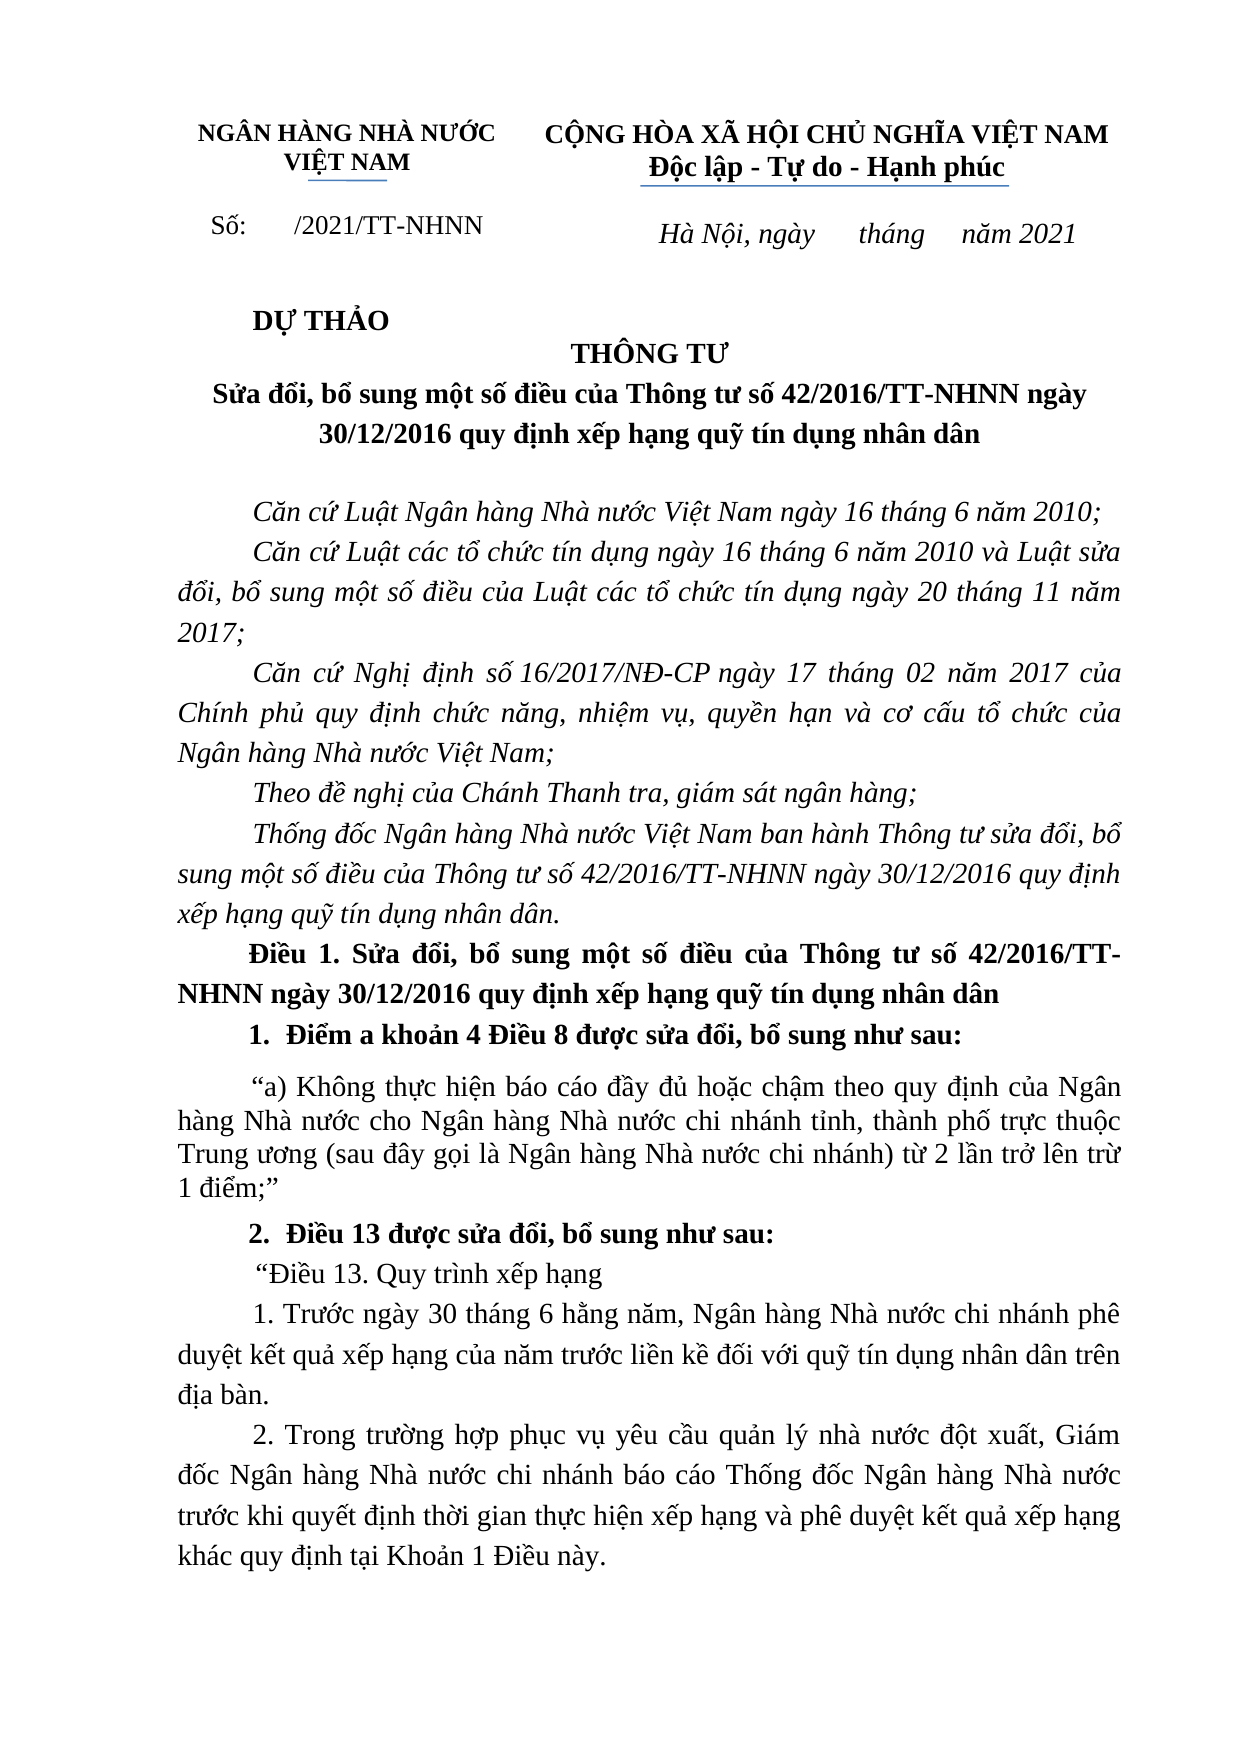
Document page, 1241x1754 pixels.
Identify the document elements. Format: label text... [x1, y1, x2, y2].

text Thống đốc Ngân hàng Nhà nước Việt Nam ban hành Thông tư sửa đổi, bổ sung một số điều của Thông tư số 42/2016/TT-NHNN ngày 30/12/2016 quy định xếp hạng quỹ tín dụng nhân dân. [177, 816, 1122, 930]
text Căn cứ Luật Ngân hàng Nhà nước Việt Nam ngày 16 tháng 6 năm 2010; [177, 494, 1122, 528]
text “Điều 13. Quy trình xếp hạng [177, 1256, 1122, 1290]
table_header NGÂN HÀNG NHÀ NƯỚC VIỆT NAM Số: /2021/TT-NHNN [170, 118, 524, 250]
text 2. Trong trường hợp phục vụ yêu cầu quản lý nhà nước đột xuất, Giám đốc Ngân hàng Nhà nước chi nhánh báo cáo Thống đốc Ngân hàng Nhà nước trước khi quyết định thời gian thực hiện xếp hạng và phê duyệt kết quả xếp hạng khác quy định tại Khoản 1 Điều này. [177, 1417, 1122, 1571]
subtitle Điều 1. Sửa đổi, bổ sung một số điều của Thông tư số 42/2016/TT-NHNN ngày 30/12/2016 quy định xếp hạng quỹ tín dụng nhân dân [177, 936, 1122, 1010]
text DỰ THẢO [177, 303, 1122, 336]
text Sửa đổi, bổ sung một số điều của Thông tư số 42/2016/TT-NHNN ngày 30/12/2016 quy định xếp hạng quỹ tín dụng nhân dân [177, 376, 1122, 450]
text Theo đề nghị của Chánh Thanh tra, giám sát ngân hàng; [177, 776, 1122, 809]
subtitle Điểm a khoản 4 Điều 8 được sửa đổi, bổ sung như sau: [248, 1017, 1122, 1050]
text 1. Trước ngày 30 tháng 6 hằng năm, Ngân hàng Nhà nước chi nhánh phê duyệt kết quả xếp hạng của năm trước liền kề đối với quỹ tín dụng nhân dân trên địa bàn. [177, 1297, 1122, 1411]
table_header CỘNG HÒA XÃ HỘI CHỦ NGHĨA VIỆT NAM Độc lập - Tự do - Hạnh phúc Hà Nội, ngày tháng năm 2021 [524, 118, 1129, 250]
text Căn cứ Nghị định số 16/2017/NĐ-CP ngày 17 tháng 02 năm 2017 của Chính phủ quy định chức năng, nhiệm vụ, quyền hạn và cơ cấu tổ chức của Ngân hàng Nhà nước Việt Nam; [177, 655, 1122, 769]
subtitle Điều 13 được sửa đổi, bổ sung như sau: [248, 1216, 1122, 1250]
text “a) Không thực hiện báo cáo đầy đủ hoặc chậm theo quy định của Ngân hàng Nhà nước cho Ngân hàng Nhà nước chi nhánh tỉnh, thành phố trực thuộc Trung ương (sau đây gọi là Ngân hàng Nhà nước chi nhánh) từ 2 lần trở lên trừ 1 điểm;” [177, 1069, 1122, 1204]
text Căn cứ Luật các tổ chức tín dụng ngày 16 tháng 6 năm 2010 và Luật sửa đổi, bổ sung một số điều của Luật các tổ chức tín dụng ngày 20 tháng 11 năm 2017; [177, 534, 1122, 648]
text THÔNG TƯ [177, 336, 1122, 370]
